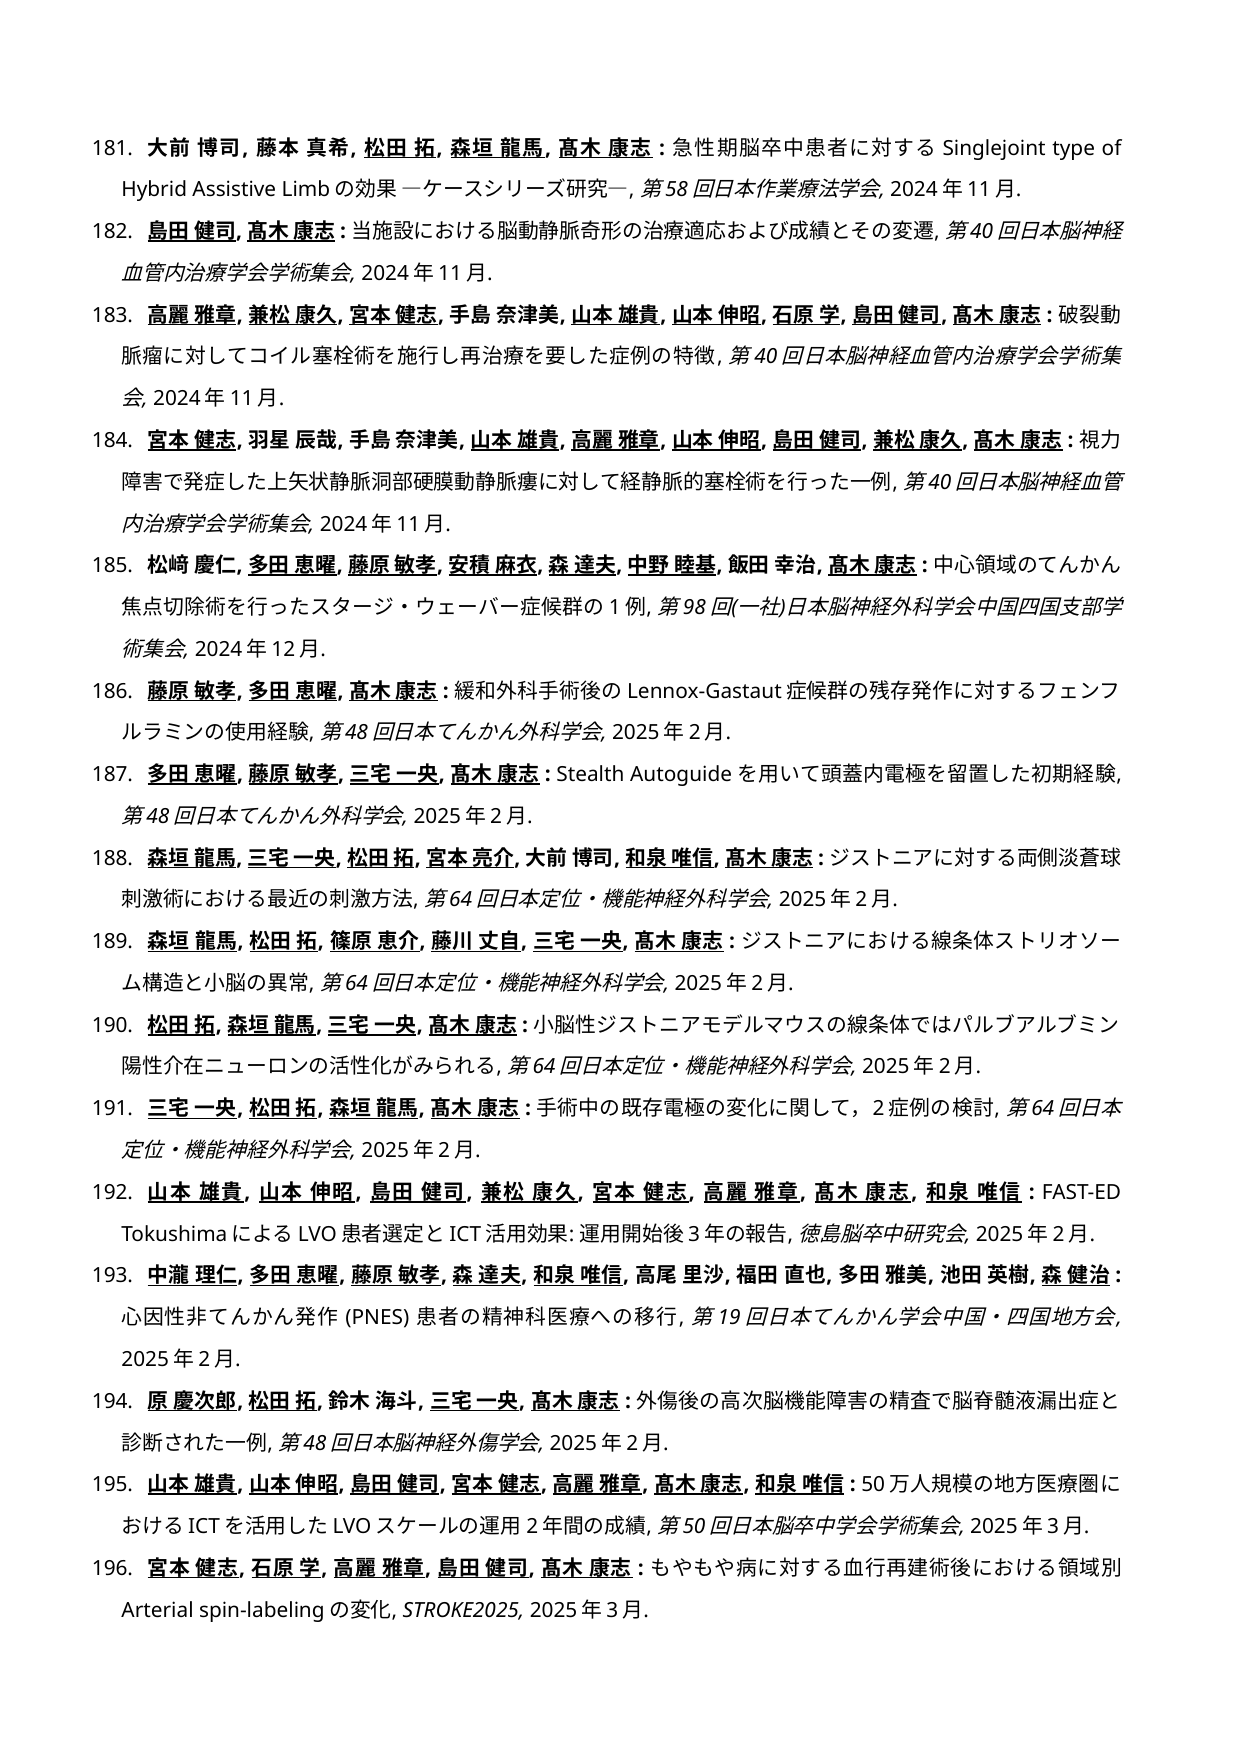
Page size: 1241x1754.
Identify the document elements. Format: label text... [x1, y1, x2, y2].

list 原 慶次郎, 松田 拓, 鈴木 海斗, 三宅 一央, 髙木 康志 : 外傷後の高次脳機能障害の精査で脳脊髄液漏出症と診断された一例, 第48回日本脳神経外傷学会, 2025年2月. [92, 1378, 1122, 1462]
list 森垣 龍馬, 松田 拓, 篠原 恵介, 藤川 丈自, 三宅 一央, 髙木 康志 : ジストニアにおける線条体ストリオソーム構造と小脳の異常, 第64回日本定位・機能神経外科学会, 2025年2月. [92, 919, 1122, 1002]
list 山本 雄貴, 山本 伸昭, 島田 健司, 兼松 康久, 宮本 健志, 高麗 雅章, 髙木 康志, 和泉 唯信 : FAST-ED TokushimaによるLVO患者選定とICT活用効果: 運用開始後3年の報告, 徳島脳卒中研究会, 2025年2月. [92, 1169, 1122, 1253]
list 藤原 敏孝, 多田 恵曜, 髙木 康志 : 緩和外科手術後のLennox-Gastaut症候群の残存発作に対するフェンフルラミンの使用経験, 第48回日本てんかん外科学会, 2025年2月. [92, 668, 1122, 752]
list 松田 拓, 森垣 龍馬, 三宅 一央, 髙木 康志 : 小脳性ジストニアモデルマウスの線条体ではパルブアルブミン陽性介在ニューロンの活性化がみられる, 第64回日本定位・機能神経外科学会, 2025年2月. [92, 1002, 1122, 1086]
list 大前 博司, 藤本 真希, 松田 拓, 森垣 龍馬, 髙木 康志 : 急性期脳卒中患者に対するSinglejoint type of Hybrid Assistive Limbの効果 ―ケースシリーズ研究―, 第58回日本作業療法学会, 2024年11月. [92, 125, 1122, 209]
list 三宅 一央, 松田 拓, 森垣 龍馬, 髙木 康志 : 手術中の既存電極の変化に関して，2症例の検討, 第64回日本定位・機能神経外科学会, 2025年2月. [92, 1086, 1122, 1169]
list 松﨑 慶仁, 多田 恵曜, 藤原 敏孝, 安積 麻衣, 森 達夫, 中野 睦基, 飯田 幸治, 髙木 康志 : 中心領域のてんかん焦点切除術を行ったスタージ・ウェーバー症候群の1例, 第98回(一社)日本脳神経外科学会中国四国支部学術集会, 2024年12月. [92, 543, 1122, 668]
list 高麗 雅章, 兼松 康久, 宮本 健志, 手島 奈津美, 山本 雄貴, 山本 伸昭, 石原 学, 島田 健司, 髙木 康志 : 破裂動脈瘤に対してコイル塞栓術を施行し再治療を要した症例の特徴, 第40回日本脳神経血管内治療学会学術集会, 2024年11月. [92, 292, 1122, 417]
list 島田 健司, 髙木 康志 : 当施設における脳動静脈奇形の治療適応および成績とその変遷, 第40回日本脳神経血管内治療学会学術集会, 2024年11月. [92, 209, 1122, 292]
list 森垣 龍馬, 三宅 一央, 松田 拓, 宮本 亮介, 大前 博司, 和泉 唯信, 髙木 康志 : ジストニアに対する両側淡蒼球刺激術における最近の刺激方法, 第64回日本定位・機能神経外科学会, 2025年2月. [92, 835, 1122, 919]
list 山本 雄貴, 山本 伸昭, 島田 健司, 宮本 健志, 高麗 雅章, 髙木 康志, 和泉 唯信 : 50万人規模の地方医療圏におけるICTを活用したLVOスケールの運用 2年間の成績, 第50回日本脳卒中学会学術集会, 2025年3月. [92, 1462, 1122, 1545]
list 宮本 健志, 羽星 辰哉, 手島 奈津美, 山本 雄貴, 高麗 雅章, 山本 伸昭, 島田 健司, 兼松 康久, 髙木 康志 : 視力障害で発症した上矢状静脈洞部硬膜動静脈瘻に対して経静脈的塞栓術を行った一例, 第40回日本脳神経血管内治療学会学術集会, 2024年11月. [92, 417, 1122, 543]
list 中瀧 理仁, 多田 恵曜, 藤原 敏孝, 森 達夫, 和泉 唯信, 高尾 里沙, 福田 直也, 多田 雅美, 池田 英樹, 森 健治 : 心因性非てんかん発作 (PNES) 患者の精神科医療への移行, 第19回日本てんかん学会中国・四国地方会, 2025年2月. [92, 1253, 1122, 1378]
list 宮本 健志, 石原 学, 高麗 雅章, 島田 健司, 髙木 康志 : もやもや病に対する血行再建術後における領域別Arterial spin-labelingの変化, STROKE2025, 2025年3月. [92, 1545, 1122, 1629]
list 多田 恵曜, 藤原 敏孝, 三宅 一央, 髙木 康志 : Stealth Autoguide を用いて頭蓋内電極を留置した初期経験, 第48回日本てんかん外科学会, 2025年2月. [92, 752, 1122, 835]
